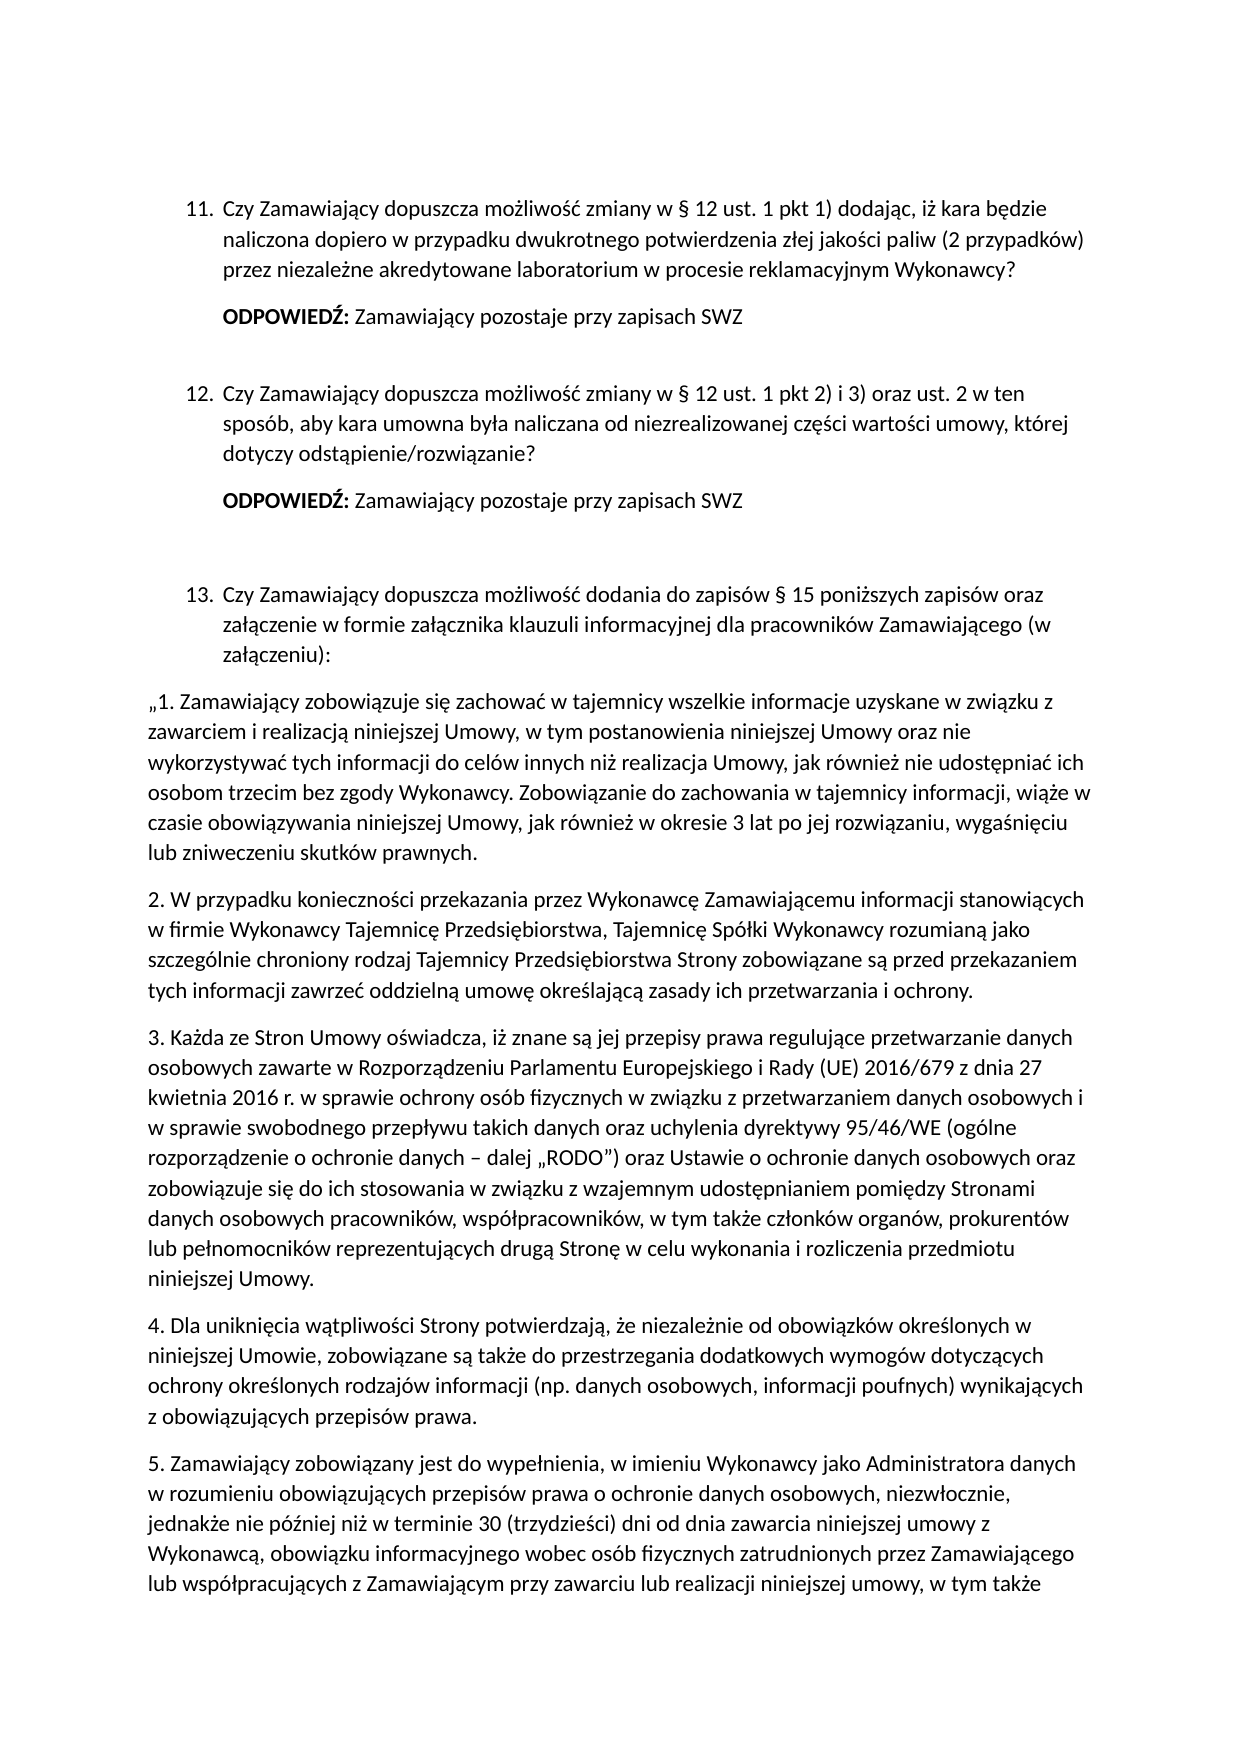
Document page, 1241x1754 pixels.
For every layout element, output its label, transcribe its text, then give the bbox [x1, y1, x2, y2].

text 3. Każda ze Stron Umowy oświadcza, iż znane są jej przepisy prawa regulujące przetwarzanie danych osobowych zawarte w Rozporządzeniu Parlamentu Europejskiego i Rady (UE) 2016/679 z dnia 27 kwietnia 2016 r. w sprawie ochrony osób fizycznych w związku z przetwarzaniem danych osobowych i w sprawie swobodnego przepływu takich danych oraz uchylenia dyrektywy 95/46/WE (ogólne rozporządzenie o ochronie danych – dalej „RODO”) oraz Ustawie o ochronie danych osobowych oraz zobowiązuje się do ich stosowania w związku z wzajemnym udostępnianiem pomiędzy Stronami danych osobowych pracowników, współpracowników, w tym także członków organów, prokurentów lub pełnomocników reprezentujących drugą Stronę w celu wykonania i rozliczenia przedmiotu niniejszej Umowy. [148, 1023, 1093, 1292]
list Czy Zamawiający dopuszcza możliwość zmiany w § 12 ust. 1 pkt 1) dodając, iż kara będzie naliczona dopiero w przypadku dwukrotnego potwierdzenia złej jakości paliw (2 przypadków) przez niezależne akredytowane laboratorium w procesie reklamacyjnym Wykonawcy? [185, 194, 1093, 283]
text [148, 1449, 1093, 1597]
text „1. Zamawiający zobowiązuje się zachować w tajemnicy wszelkie informacje uzyskane w związku z zawarciem i realizacją niniejszej Umowy, w tym postanowienia niniejszej Umowy oraz nie wykorzystywać tych informacji do celów innych niż realizacja Umowy, jak również nie udostępniać ich osobom trzecim bez zgody Wykonawcy. Zobowiązanie do zachowania w tajemnicy informacji, wiąże w czasie obowiązywania niniejszej Umowy, jak również w okresie 3 lat po jej rozwiązaniu, wygaśnięciu lub zniweczeniu skutków prawnych. [148, 687, 1093, 866]
list ODPOWIEDŹ: Zamawiający pozostaje przy zapisach SWZ [223, 302, 1093, 330]
list ODPOWIEDŹ: Zamawiający pozostaje przy zapisach SWZ [223, 486, 1093, 514]
list Czy Zamawiający dopuszcza możliwość dodania do zapisów § 15 poniższych zapisów oraz załączenie w formie załącznika klauzuli informacyjnej dla pracowników Zamawiającego (w załączeniu): [185, 580, 1093, 668]
text 4. Dla uniknięcia wątpliwości Strony potwierdzają, że niezależnie od obowiązków określonych w niniejszej Umowie, zobowiązane są także do przestrzegania dodatkowych wymogów dotyczących ochrony określonych rodzajów informacji (np. danych osobowych, informacji poufnych) wynikających z obowiązujących przepisów prawa. [148, 1311, 1093, 1430]
list Czy Zamawiający dopuszcza możliwość zmiany w § 12 ust. 1 pkt 2) i 3) oraz ust. 2 w ten sposób, aby kara umowna była naliczana od niezrealizowanej części wartości umowy, której dotyczy odstąpienie/rozwiązanie? [185, 379, 1093, 467]
text 2. W przypadku konieczności przekazania przez Wykonawcę Zamawiającemu informacji stanowiących w firmie Wykonawcy Tajemnicę Przedsiębiorstwa, Tajemnicę Spółki Wykonawcy rozumianą jako szczególnie chroniony rodzaj Tajemnicy Przedsiębiorstwa Strony zobowiązane są przed przekazaniem tych informacji zawrzeć oddzielną umowę określającą zasady ich przetwarzania i ochrony. [148, 885, 1093, 1004]
